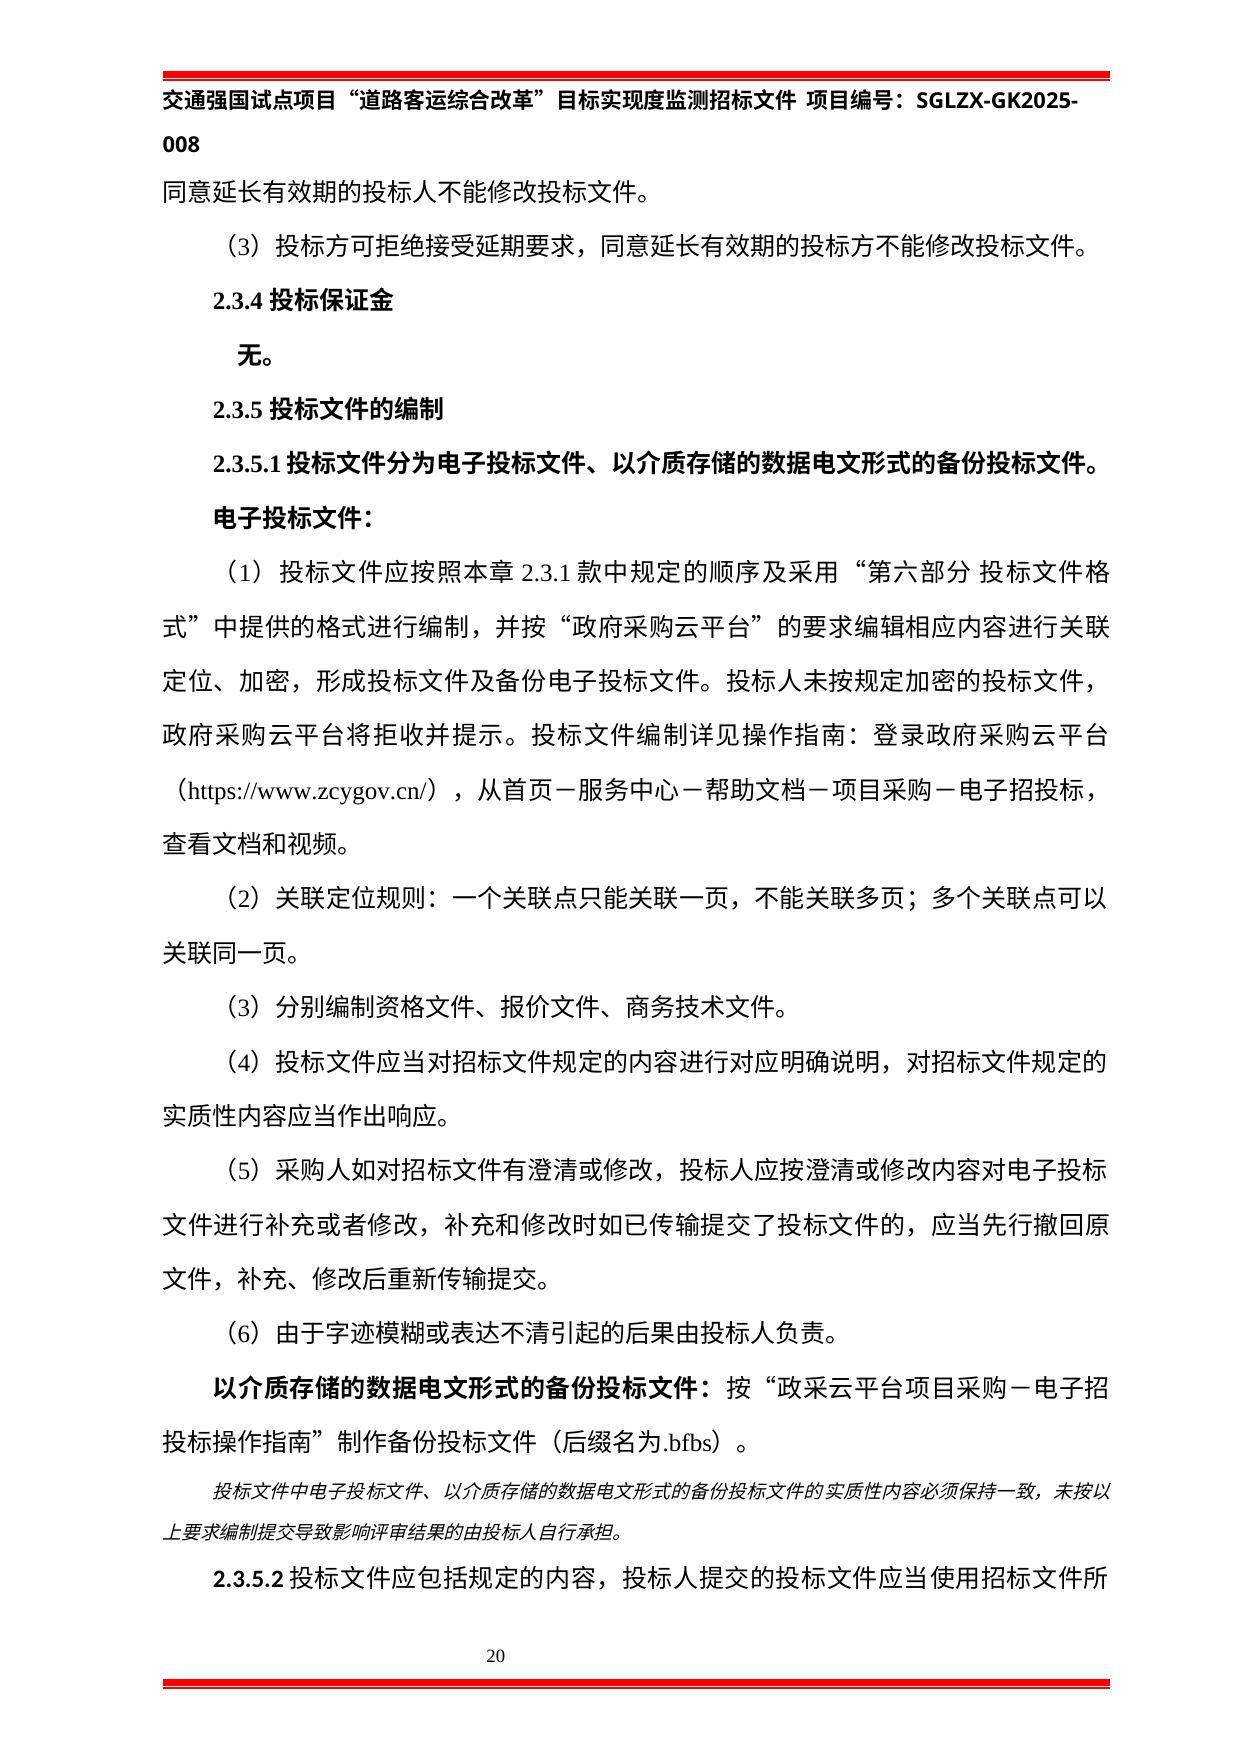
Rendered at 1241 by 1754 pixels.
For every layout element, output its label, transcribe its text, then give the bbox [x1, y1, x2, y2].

text 2.3.5.1投标文件分为电子投标文件、以介质存储的数据电文形式的备份投标文件。 [162, 444, 1110, 480]
text （6）由于字迹模糊或表达不清引起的后果由投标人负责。 [162, 1314, 1110, 1350]
text 电子投标文件： [162, 498, 1110, 534]
text 投标文件中电子投标文件、以介质存储的数据电文形式的备份投标文件的实质性内容必须保持一致，未按以上要求编制提交导致影响评审结果的由投标人自行承担。 [162, 1477, 1110, 1545]
text （5）采购人如对招标文件有澄清或修改，投标人应按澄清或修改内容对电子投标文件进行补充或者修改，补充和修改时如已传输提交了投标文件的，应当先行撤回原文件，补充、修改后重新传输提交。 [162, 1151, 1110, 1296]
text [162, 172, 1110, 208]
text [162, 1558, 1110, 1595]
text （2）关联定位规则：一个关联点只能关联一页，不能关联多页；多个关联点可以关联同一页。 [162, 879, 1110, 969]
text 无。 [162, 335, 1110, 371]
text 2.3.4 投标保证金 [162, 281, 1110, 317]
text 以介质存储的数据电文形式的备份投标文件：按“政采云平台项目采购－电子招投标操作指南”制作备份投标文件（后缀名为.bfbs）。 [162, 1368, 1110, 1459]
text （1）投标文件应按照本章2.3.1款中规定的顺序及采用“第六部分 投标文件格式”中提供的格式进行编制，并按“政府采购云平台”的要求编辑相应内容进行关联定位、加密，形成投标文件及备份电子投标文件。投标人未按规定加密的投标文件，政府采购云平台将拒收并提示。投标文件编制详见操作指南：登录政府采购云平台（https://www.zcygov.cn/），从首页－服务中心－帮助文档－项目采购－电子招投标，查看文档和视频。 [162, 553, 1110, 861]
text 2.3.5 投标文件的编制 [162, 389, 1110, 426]
text （3）投标方可拒绝接受延期要求，同意延长有效期的投标方不能修改投标文件。 [162, 226, 1110, 263]
text （3）分别编制资格文件、报价文件、商务技术文件。 [162, 988, 1110, 1024]
text （4）投标文件应当对招标文件规定的内容进行对应明确说明，对招标文件规定的实质性内容应当作出响应。 [162, 1042, 1110, 1133]
